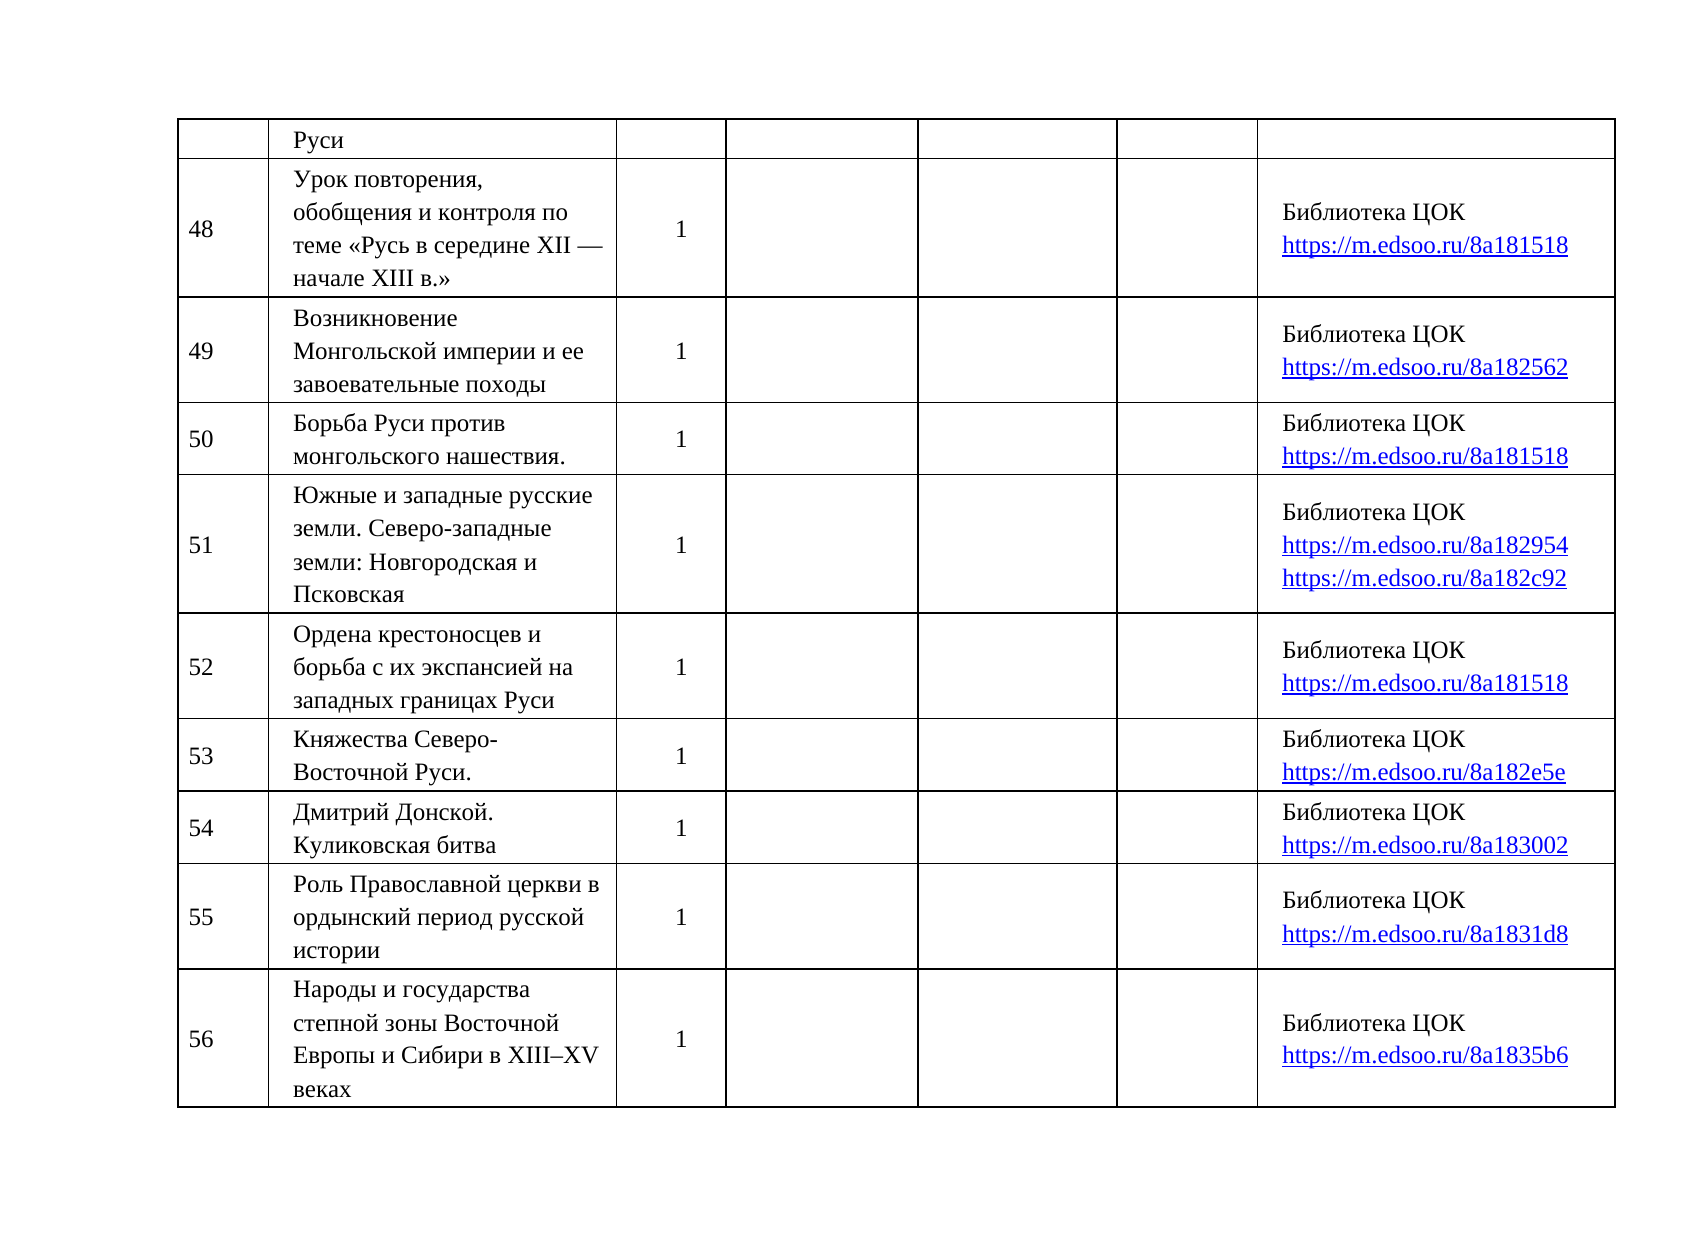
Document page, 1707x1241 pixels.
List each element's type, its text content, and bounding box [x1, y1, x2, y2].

table_cell [727, 475, 917, 612]
table_cell [919, 120, 1116, 157]
table_cell [1118, 864, 1257, 968]
table_cell 1 [617, 403, 725, 474]
table_cell 52 [179, 614, 268, 718]
table_cell Библиотека ЦОК https://m.edsoo.ru/8a181518 [1258, 614, 1614, 718]
table_cell 47 [179, 120, 268, 157]
table_cell [727, 864, 917, 968]
table_cell [1118, 792, 1257, 862]
table_cell Роль Православной церкви в ордынский период русской истории [269, 864, 616, 968]
table_cell Библиотека ЦОК https://m.edsoo.ru/8a181518 [1258, 159, 1614, 296]
table_cell Южные и западные русские земли. Северо-западные земли: Новгородская и Псковская [269, 475, 616, 612]
table_cell 1 [617, 719, 725, 790]
table_cell Борьба Руси против монгольского нашествия. [269, 403, 616, 474]
table_cell Библиотека ЦОК https://m.edsoo.ru/8a182562 [1258, 298, 1614, 401]
table_cell [1118, 120, 1257, 157]
table_cell Народы и государства степной зоны Восточной Европы и Сибири в XIII–XV веках [269, 970, 616, 1106]
table_cell [1118, 970, 1257, 1106]
table_cell [1118, 719, 1257, 790]
table_cell 56 [179, 970, 268, 1106]
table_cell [1258, 120, 1614, 157]
table_cell [919, 970, 1116, 1106]
table_cell [1118, 159, 1257, 296]
table_cell [919, 298, 1116, 401]
table_cell Княжества Северо-Восточной Руси. [269, 719, 616, 790]
table_cell [1118, 403, 1257, 474]
table_cell [727, 120, 917, 157]
table_cell [919, 719, 1116, 790]
table_cell [1118, 298, 1257, 401]
table_cell 1 [617, 614, 725, 718]
table_cell 53 [179, 719, 268, 790]
table_cell 1 [617, 298, 725, 401]
table_cell Дмитрий Донской. Куликовская битва [269, 792, 616, 862]
table_cell [727, 792, 917, 862]
table_cell [919, 475, 1116, 612]
table_cell Ордена крестоносцев и борьба с их экспансией на западных границах Руси [269, 614, 616, 718]
table_cell 55 [179, 864, 268, 968]
table_cell 49 [179, 298, 268, 401]
table_cell Библиотека ЦОК https://m.edsoo.ru/8a1831d8 [1258, 864, 1614, 968]
table_cell 51 [179, 475, 268, 612]
table_cell 1 [617, 120, 725, 157]
table_cell [919, 864, 1116, 968]
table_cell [269, 120, 616, 157]
table_cell [727, 159, 917, 296]
table_cell 54 [179, 792, 268, 862]
table_cell [919, 403, 1116, 474]
table_cell Урок повторения, обобщения и контроля по теме «Русь в середине XII — начале XIII в.» [269, 159, 616, 296]
table_cell 48 [179, 159, 268, 296]
table_cell Библиотека ЦОК https://m.edsoo.ru/8a182954 https://m.edsoo.ru/8a182c92 [1258, 475, 1614, 612]
table_cell Возникновение Монгольской империи и ее завоевательные походы [269, 298, 616, 401]
table_cell Библиотека ЦОК https://m.edsoo.ru/8a181518 [1258, 403, 1614, 474]
table_cell [919, 159, 1116, 296]
table_cell Библиотека ЦОК https://m.edsoo.ru/8a1835b6 [1258, 970, 1614, 1106]
table_cell 1 [617, 159, 725, 296]
table_cell 1 [617, 792, 725, 862]
table_cell Библиотека ЦОК https://m.edsoo.ru/8a182e5e [1258, 719, 1614, 790]
table_cell Библиотека ЦОК https://m.edsoo.ru/8a183002 [1258, 792, 1614, 862]
table_cell [727, 614, 917, 718]
table_cell [919, 614, 1116, 718]
table_cell [919, 792, 1116, 862]
table_cell [727, 970, 917, 1106]
table_cell 1 [617, 475, 725, 612]
table_cell [1118, 614, 1257, 718]
table_cell [727, 298, 917, 401]
table_cell [1118, 475, 1257, 612]
table_cell 1 [617, 864, 725, 968]
table_cell 1 [617, 970, 725, 1106]
table_cell 50 [179, 403, 268, 474]
table_cell [727, 719, 917, 790]
table_cell [727, 403, 917, 474]
